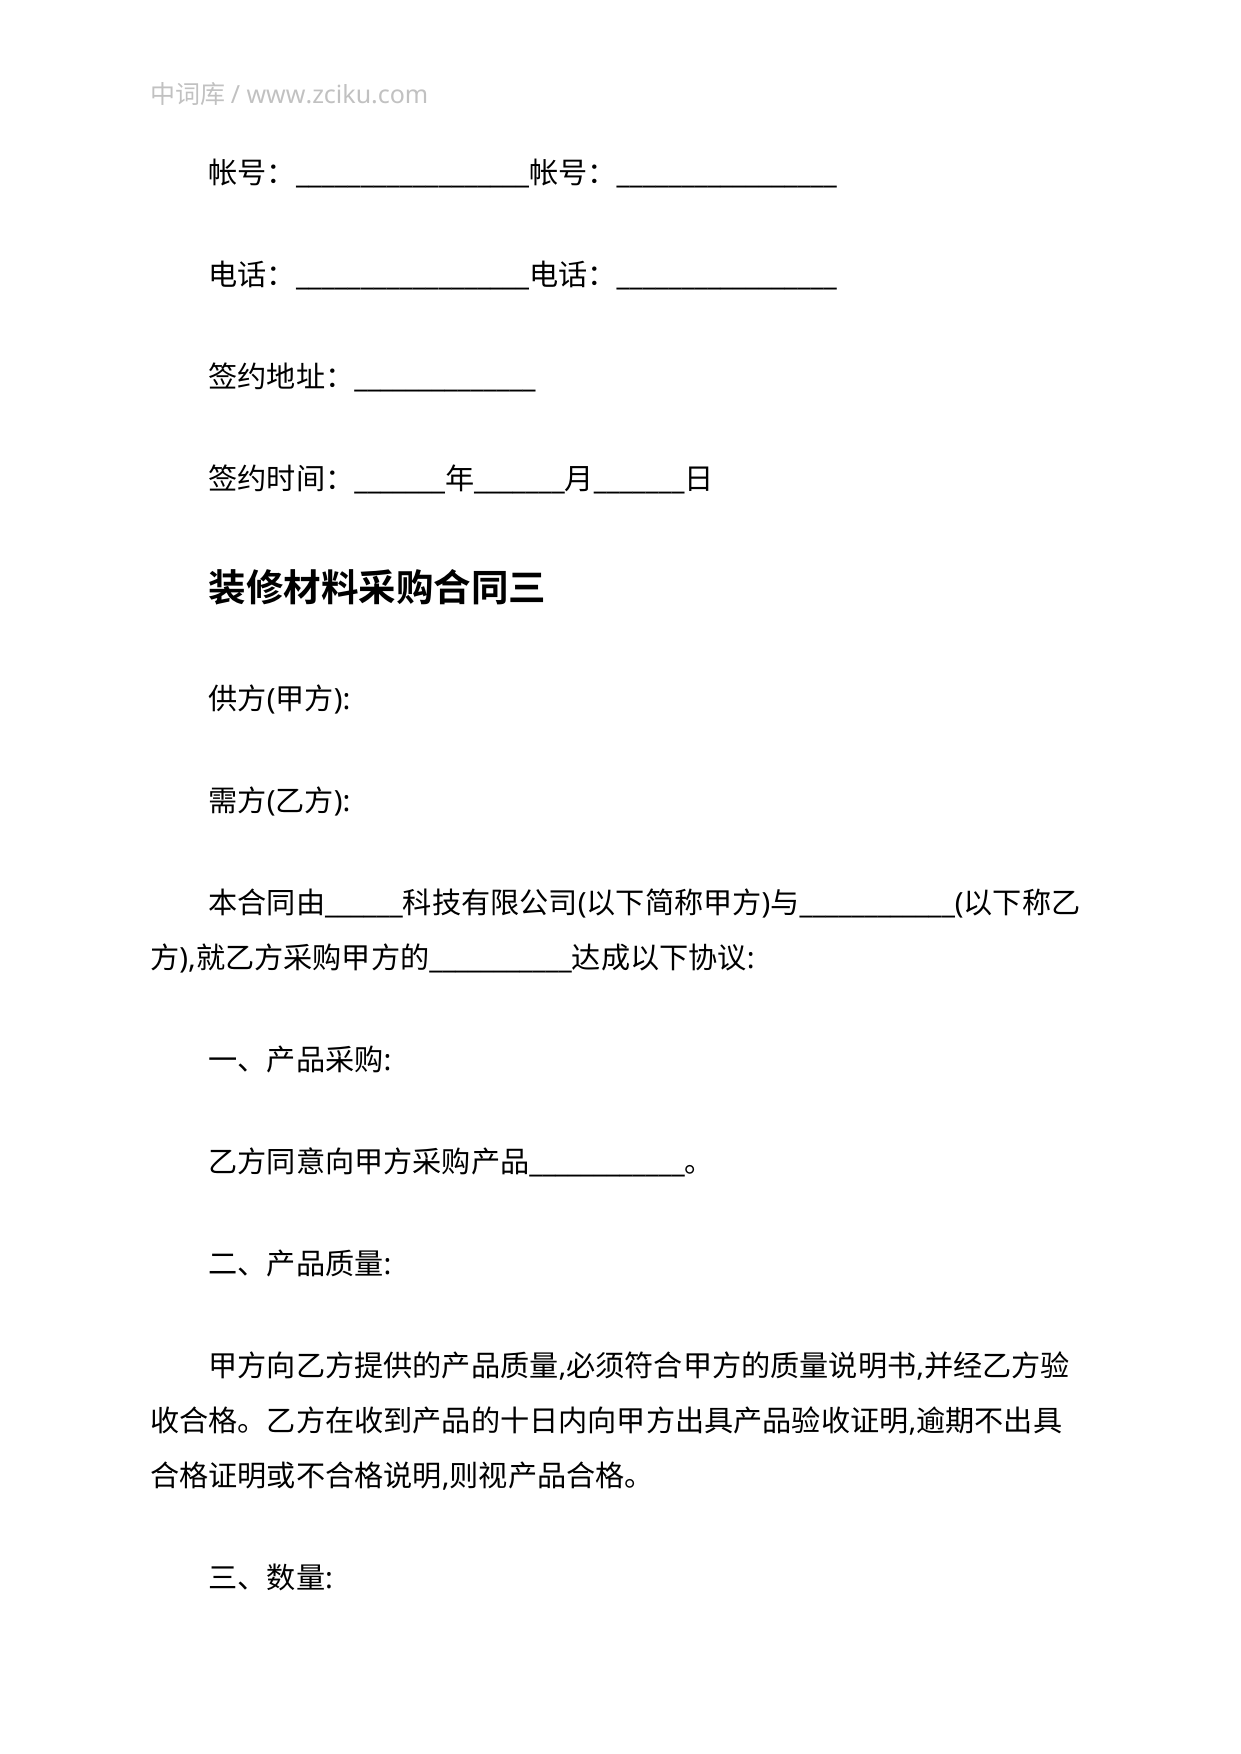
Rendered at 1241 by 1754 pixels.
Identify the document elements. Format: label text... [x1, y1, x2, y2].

text 供方(甲方): [150, 675, 1090, 718]
text 本合同由______科技有限公司(以下简称甲方)与____________(以下称乙方),就乙方采购甲方的___________达成以下协议: [150, 879, 1090, 977]
text 帐号：__________________帐号：_________________ [150, 150, 1090, 192]
text 一、产品采购: [150, 1036, 1090, 1079]
text 需方(乙方): [150, 777, 1090, 820]
text 乙方同意向甲方采购产品____________。 [150, 1138, 1090, 1181]
text 签约时间：_______年_______月_______日 [150, 456, 1090, 498]
text 电话：__________________电话：_________________ [150, 252, 1090, 294]
text 二、产品质量: [150, 1240, 1090, 1283]
text 甲方向乙方提供的产品质量,必须符合甲方的质量说明书,并经乙方验收合格。乙方在收到产品的十日内向甲方出具产品验收证明,逾期不出具合格证明或不合格说明,则视产品合格。 [150, 1342, 1090, 1494]
text 签约地址：______________ [150, 354, 1090, 396]
text 三、数量: [150, 1554, 1090, 1597]
text 装修材料采购合同三 [150, 558, 1090, 612]
